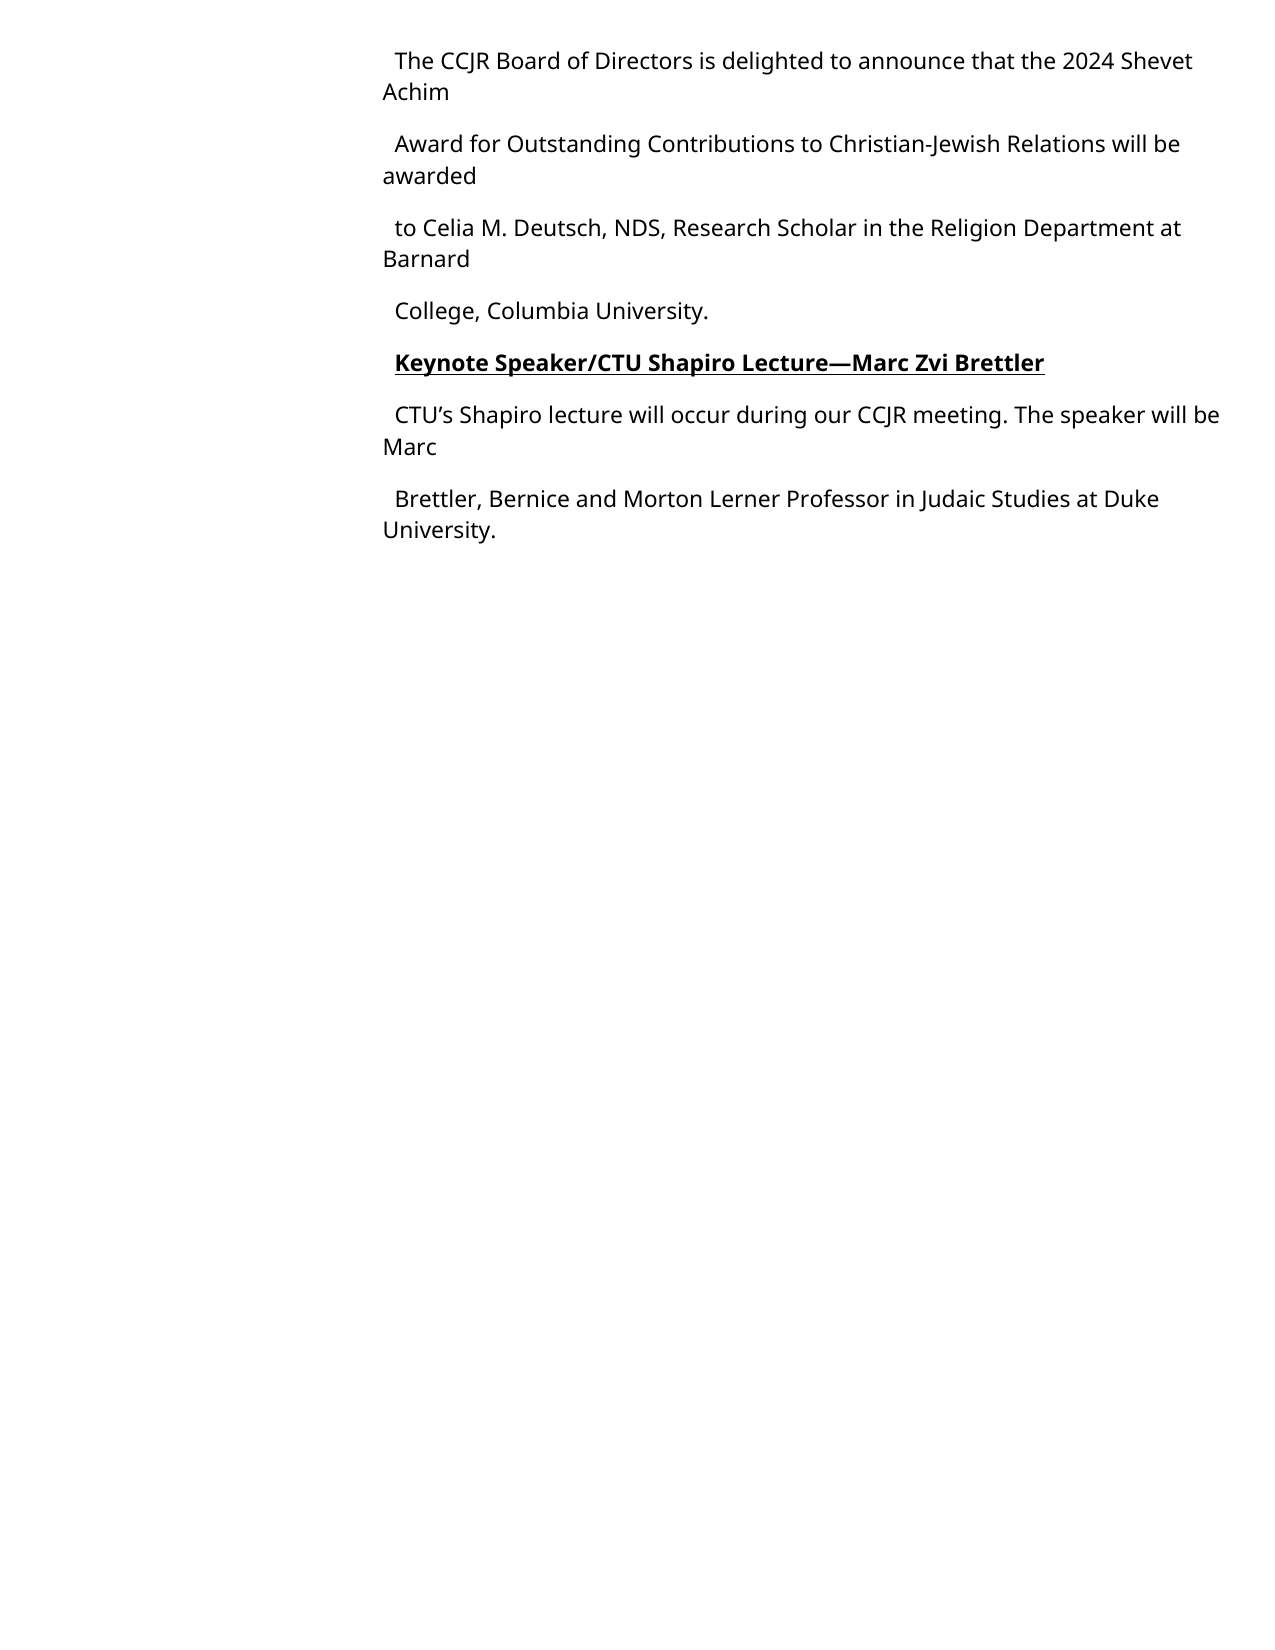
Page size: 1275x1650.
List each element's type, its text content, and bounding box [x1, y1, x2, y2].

text The CCJR Board of Directors is delighted to announce that the 2024 Shevet Achim [382, 45, 1230, 107]
text to Celia M. Deutsch, NDS, Research Scholar in the Religion Department at Barnard [382, 212, 1230, 274]
text Brettler, Bernice and Morton Lerner Professor in Judaic Studies at Duke University. [382, 482, 1230, 545]
text CTU’s Shapiro lecture will occur during our CCJR meeting. The speaker will be Marc [382, 399, 1230, 462]
text Keynote Speaker/CTU Shapiro Lecture—Marc Zvi Brettler [382, 347, 1230, 378]
text College, Columbia University. [382, 295, 1230, 326]
text Award for Outstanding Contributions to Christian-Jewish Relations will be awarded [382, 128, 1230, 191]
